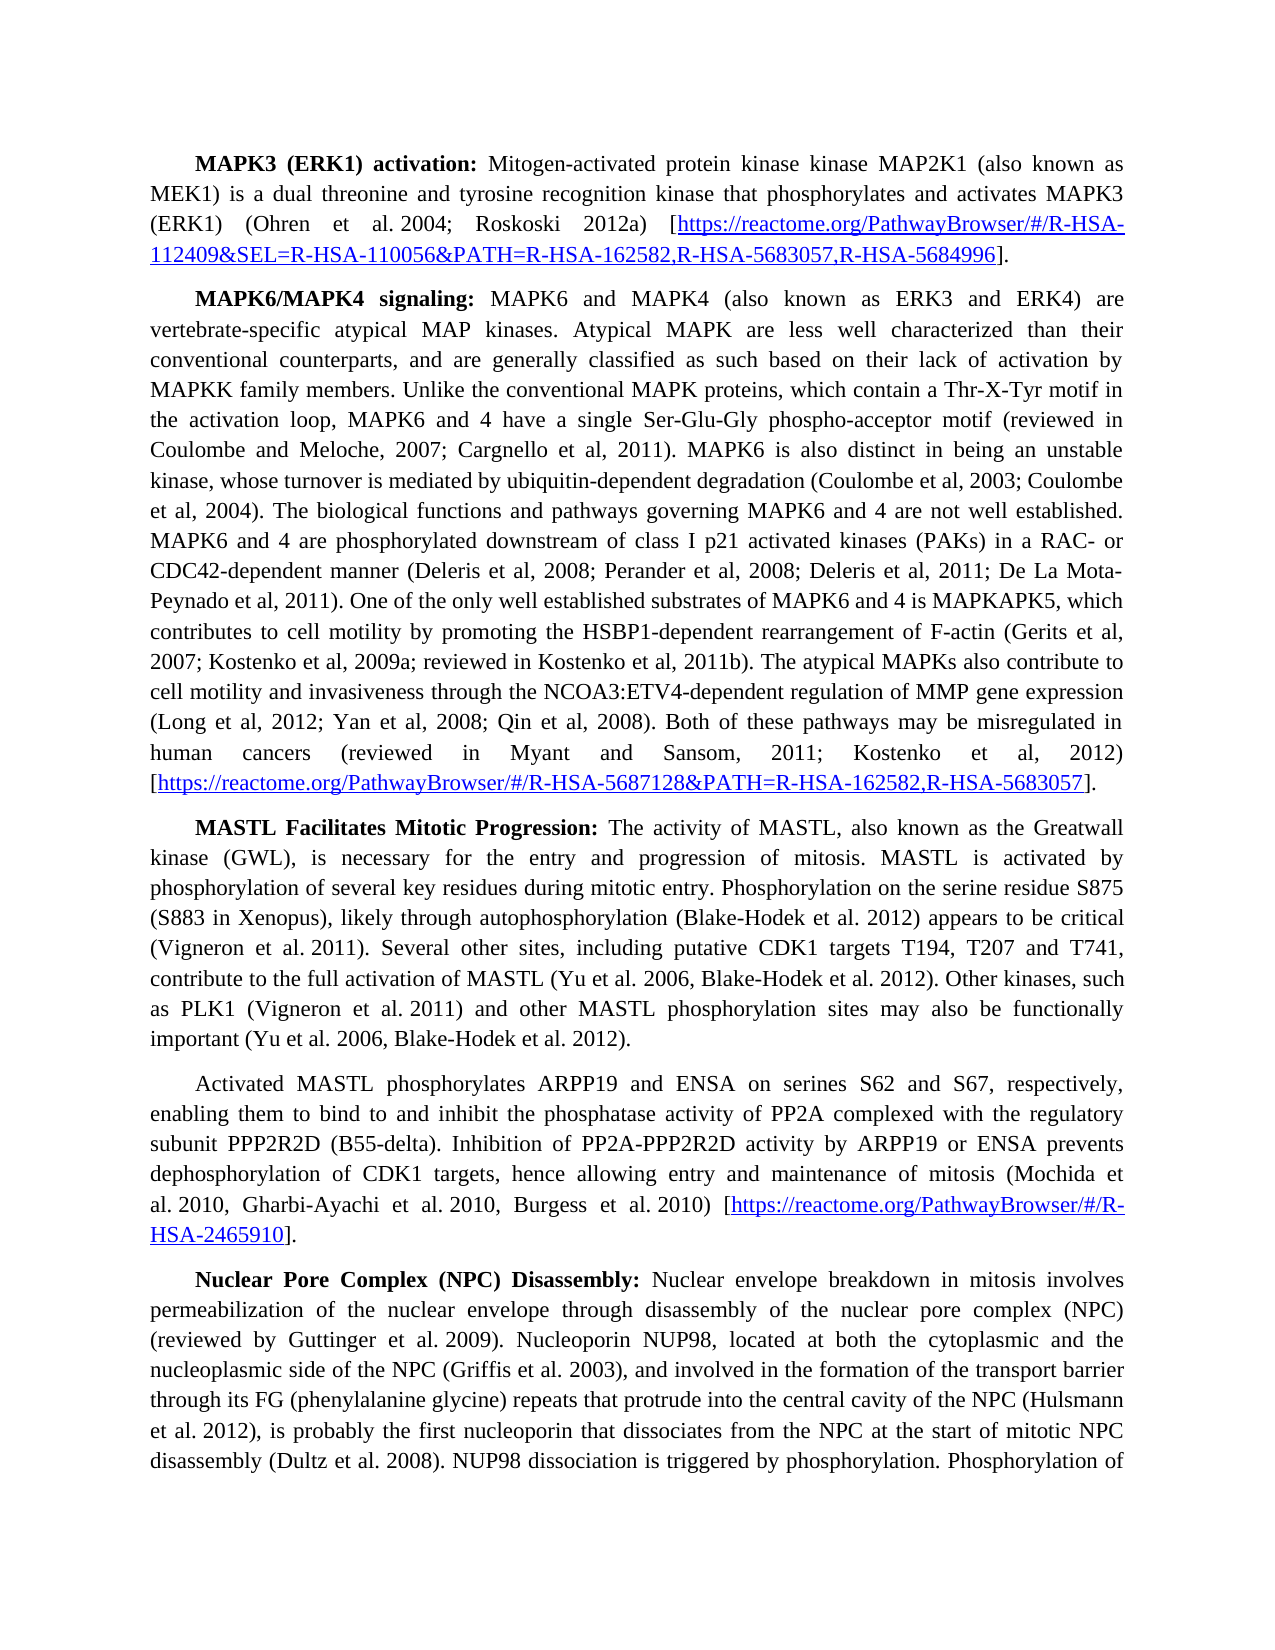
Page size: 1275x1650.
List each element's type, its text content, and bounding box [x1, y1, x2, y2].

text MAPK3 (ERK1) activation: Mitogen-activated protein kinase kinase MAP2K1 (also known as MEK1) is a dual threonine and tyrosine recognition kinase that phosphorylates and activates MAPK3 (ERK1) (Ohren et al. 2004; Roskoski 2012a) [https://reactome.org/PathwayBrowser/#/R-HSA-112409&SEL=R-HSA-110056&PATH=R-HSA-162582,R-HSA-5683057,R-HSA-5684996]. [150, 150, 1125, 267]
text MAPK6/MAPK4 signaling: MAPK6 and MAPK4 (also known as ERK3 and ERK4) are vertebrate-specific atypical MAP kinases. Atypical MAPK are less well characterized than their conventional counterparts, and are generally classified as such based on their lack of activation by MAPKK family members. Unlike the conventional MAPK proteins, which contain a Thr-X-Tyr motif in the activation loop, MAPK6 and 4 have a single Ser-Glu-Gly phospho-acceptor motif (reviewed in Coulombe and Meloche, 2007; Cargnello et al, 2011). MAPK6 is also distinct in being an unstable kinase, whose turnover is mediated by ubiquitin-dependent degradation (Coulombe et al, 2003; Coulombe et al, 2004). The biological functions and pathways governing MAPK6 and 4 are not well established. MAPK6 and 4 are phosphorylated downstream of class I p21 activated kinases (PAKs) in a RAC- or CDC42-dependent manner (Deleris et al, 2008; Perander et al, 2008; Deleris et al, 2011; De La Mota-Peynado et al, 2011). One of the only well established substrates of MAPK6 and 4 is MAPKAPK5, which contributes to cell motility by promoting the HSBP1-dependent rearrangement of F-actin (Gerits et al, 2007; Kostenko et al, 2009a; reviewed in Kostenko et al, 2011b). The atypical MAPKs also contribute to cell motility and invasiveness through the NCOA3:ETV4-dependent regulation of MMP gene expression (Long et al, 2012; Yan et al, 2008; Qin et al, 2008). Both of these pathways may be misregulated in human cancers (reviewed in Myant and Sansom, 2011; Kostenko et al, 2012) [https://reactome.org/PathwayBrowser/#/R-HSA-5687128&PATH=R-HSA-162582,R-HSA-5683057]. [150, 285, 1125, 795]
text Activated MASTL phosphorylates ARPP19 and ENSA on serines S62 and S67, respectively, enabling them to bind to and inhibit the phosphatase activity of PP2A complexed with the regulatory subunit PPP2R2D (B55-delta). Inhibition of PP2A-PPP2R2D activity by ARPP19 or ENSA prevents dephosphorylation of CDK1 targets, hence allowing entry and maintenance of mitosis (Mochida et al. 2010, Gharbi-Ayachi et al. 2010, Burgess et al. 2010) [https://reactome.org/PathwayBrowser/#/R-HSA-2465910]. [150, 1070, 1125, 1247]
text MASTL Facilitates Mitotic Progression: The activity of MASTL, also known as the Greatwall kinase (GWL), is necessary for the entry and progression of mitosis. MASTL is activated by phosphorylation of several key residues during mitotic entry. Phosphorylation on the serine residue S875 (S883 in Xenopus), likely through autophosphorylation (Blake-Hodek et al. 2012) appears to be critical (Vigneron et al. 2011). Several other sites, including putative CDK1 targets T194, T207 and T741, contribute to the full activation of MASTL (Yu et al. 2006, Blake-Hodek et al. 2012). Other kinases, such as PLK1 (Vigneron et al. 2011) and other MASTL phosphorylation sites may also be functionally important (Yu et al. 2006, Blake-Hodek et al. 2012). [150, 813, 1125, 1051]
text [150, 1266, 1125, 1473]
